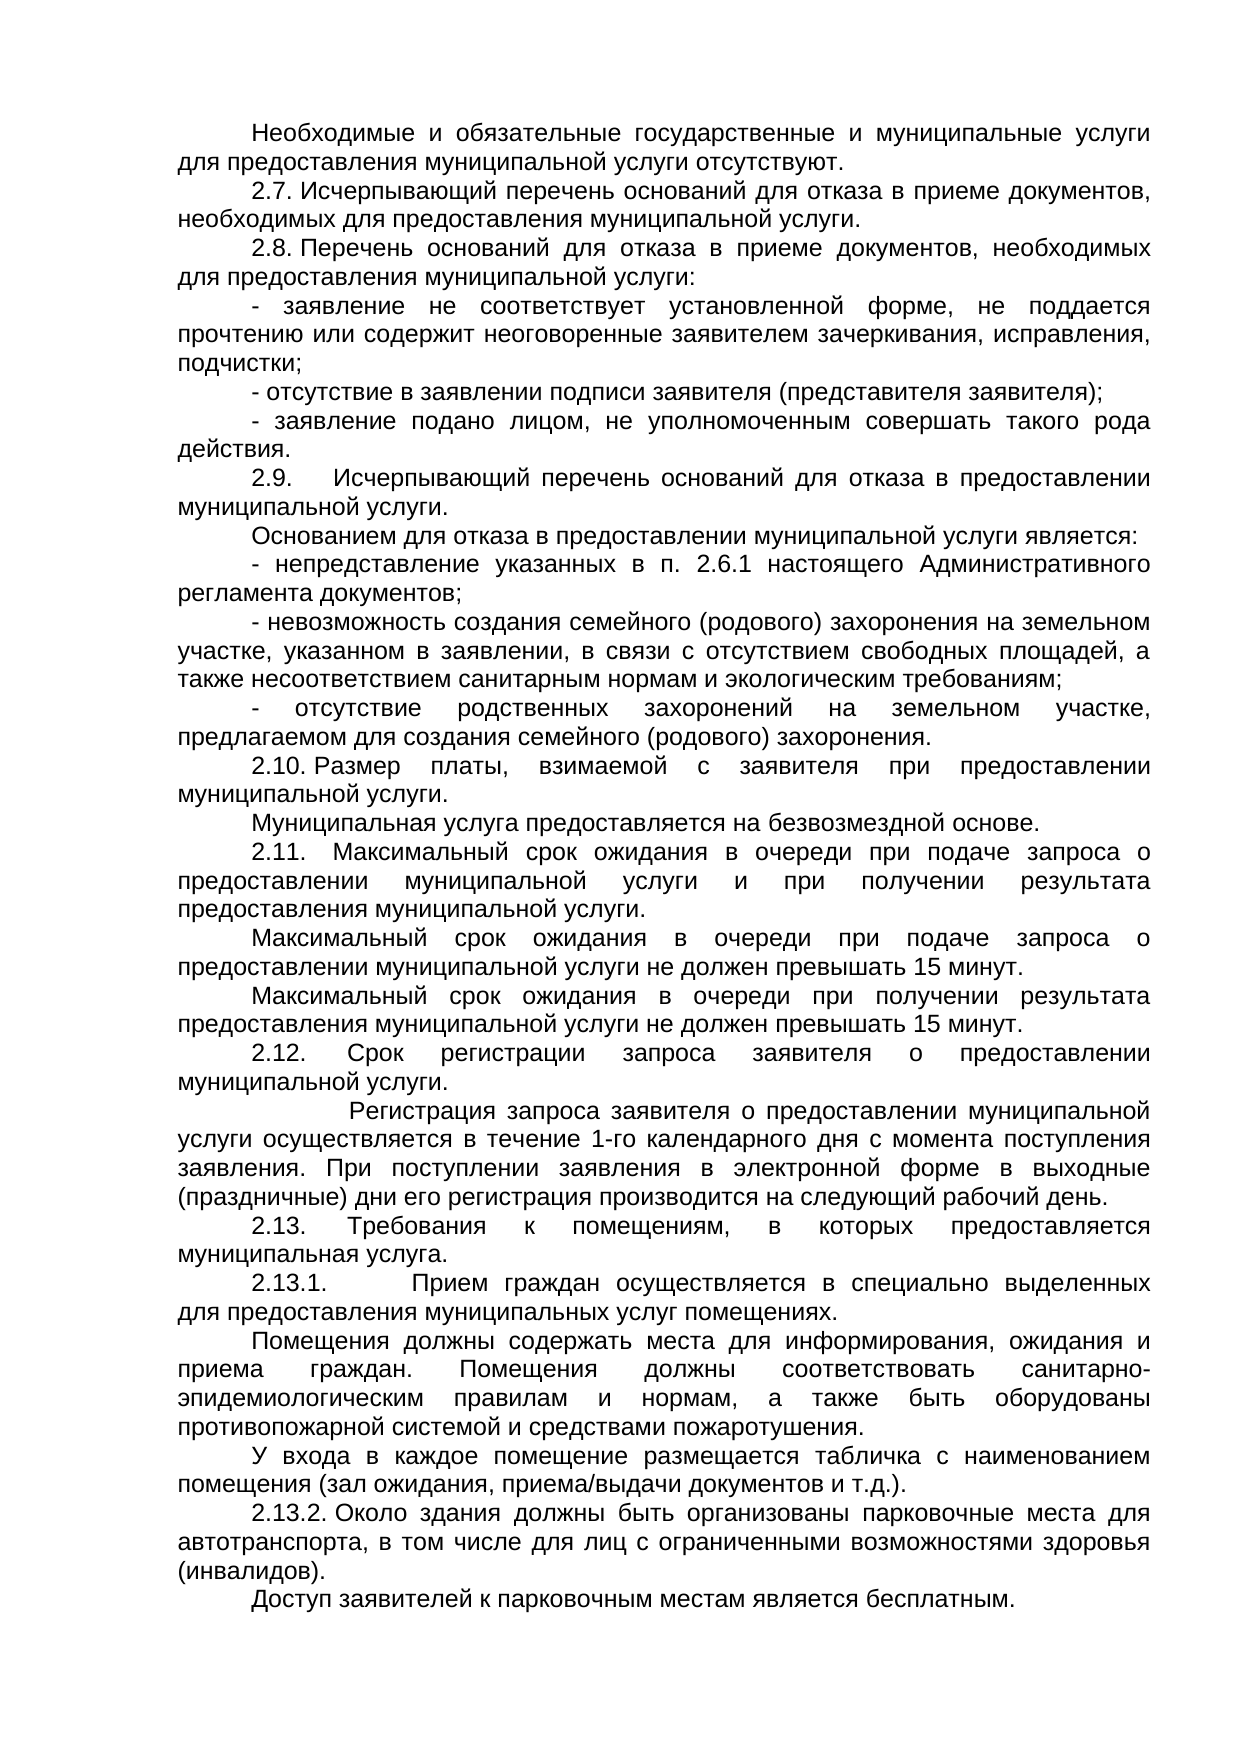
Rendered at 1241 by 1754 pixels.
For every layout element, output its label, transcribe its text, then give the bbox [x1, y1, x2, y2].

text 2.11. Максимальный срок ожидания в очереди при подаче запроса о предоставлении муниципальной услуги и при получении результата предоставления муниципальной услуги. [177, 837, 1152, 923]
text - отсутствие родственных захоронений на земельном участке, предлагаемом для создания семейного (родового) захоронения. [177, 693, 1152, 751]
text - отсутствие в заявлении подписи заявителя (представителя заявителя); [177, 377, 1152, 406]
text Муниципальная услуга предоставляется на безвозмездной основе. [177, 808, 1152, 837]
text 2.10. Размер платы, взимаемой с заявителя при предоставлении муниципальной услуги. [177, 751, 1152, 808]
text 2.9. Исчерпывающий перечень оснований для отказа в предоставлении муниципальной услуги. [177, 463, 1152, 521]
text Максимальный срок ожидания в очереди при подаче запроса о предоставлении муниципальной услуги не должен превышать 15 минут. [177, 923, 1152, 981]
text 2.7. Исчерпывающий перечень оснований для отказа в приеме документов, необходимых для предоставления муниципальной услуги. [177, 176, 1152, 233]
text 2.13. Требования к помещениям, в которых предоставляется муниципальная услуга. [177, 1211, 1152, 1268]
text 2.13.1. Прием граждан осуществляется в специально выделенных для предоставления муниципальных услуг помещениях. [177, 1268, 1152, 1326]
text Максимальный срок ожидания в очереди при получении результата предоставления муниципальной услуги не должен превышать 15 минут. [177, 981, 1152, 1038]
text Необходимые и обязательные государственные и муниципальные услуги для предоставления муниципальной услуги отсутствуют. [177, 118, 1152, 176]
text 2.8. Перечень оснований для отказа в приеме документов, необходимых для предоставления муниципальной услуги: [177, 233, 1152, 291]
text - непредставление указанных в п. 2.6.1 настоящего Административного регламента документов; [177, 549, 1152, 607]
text Помещения должны содержать места для информирования, ожидания и приема граждан. Помещения должны соответствовать санитарно-эпидемиологическим правилам и нормам, а также быть оборудованы противопожарной системой и средствами пожаротушения. [177, 1326, 1152, 1441]
text - невозможность создания семейного (родового) захоронения на земельном участке, указанном в заявлении, в связи с отсутствием свободных площадей, а также несоответствием санитарным нормам и экологическим требованиям; [177, 607, 1152, 693]
text 2.13.2. Около здания должны быть организованы парковочные места для автотранспорта, в том числе для лиц с ограниченными возможностями здоровья (инвалидов). [177, 1498, 1152, 1584]
text Основанием для отказа в предоставлении муниципальной услуги является: [177, 521, 1152, 549]
text 2.12. Срок регистрации запроса заявителя о предоставлении муниципальной услуги. [177, 1038, 1152, 1096]
text - заявление подано лицом, не уполномоченным совершать такого рода действия. [177, 406, 1152, 463]
text Доступ заявителей к парковочным местам является бесплатным. [177, 1584, 1152, 1613]
text У входа в каждое помещение размещается табличка с наименованием помещения (зал ожидания, приема/выдачи документов и т.д.). [177, 1441, 1152, 1498]
text - заявление не соответствует установленной форме, не поддается прочтению или содержит неоговоренные заявителем зачеркивания, исправления, подчистки; [177, 291, 1152, 377]
text Регистрация запроса заявителя о предоставлении муниципальной услуги осуществляется в течение 1-го календарного дня с момента поступления заявления. При поступлении заявления в электронной форме в выходные (праздничные) дни его регистрация производится на следующий рабочий день. [177, 1096, 1152, 1211]
